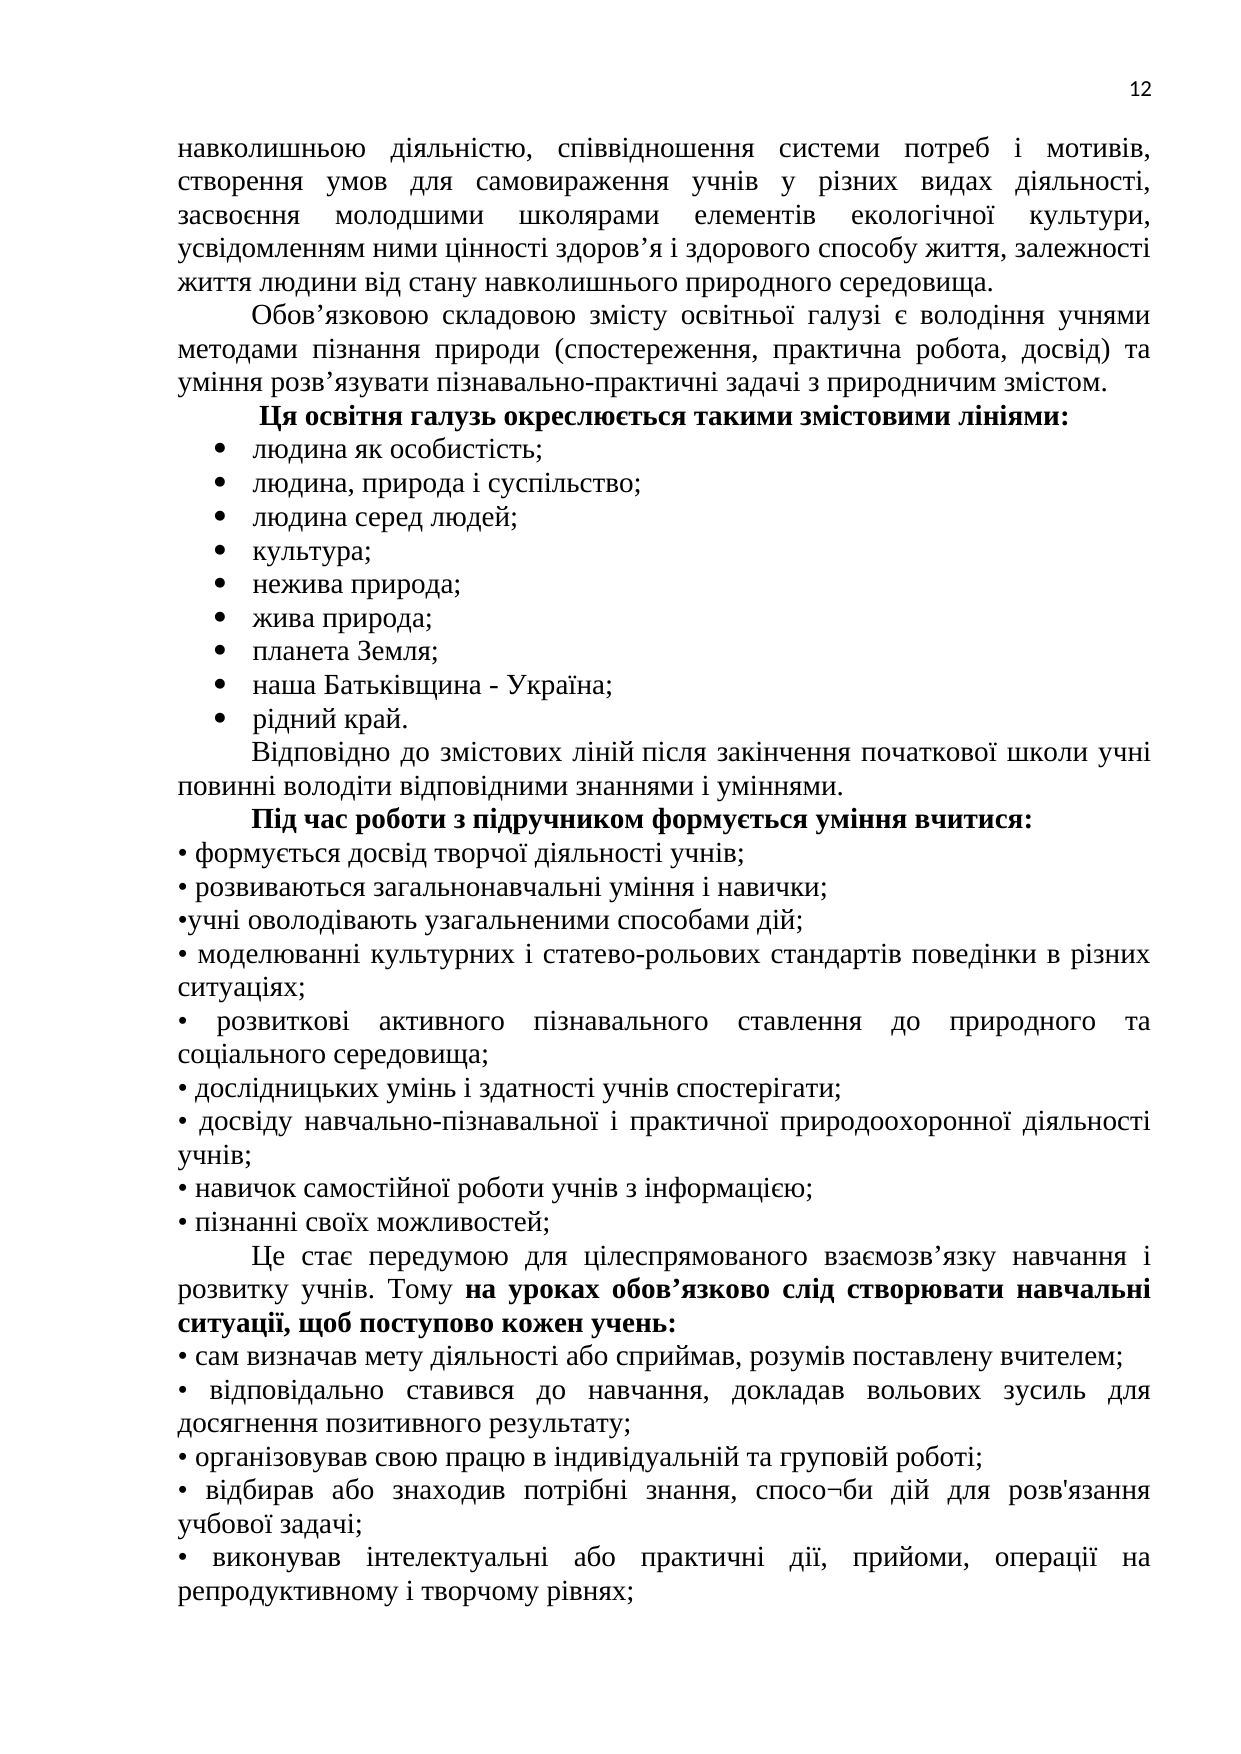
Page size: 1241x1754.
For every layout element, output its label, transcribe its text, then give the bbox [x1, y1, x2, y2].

text • відповідально ставився до навчання, докладав вольових зусиль для досягнення позитивного результату; [177, 1372, 1152, 1439]
text Ця освітня галузь окреслюється такими змістовими лініями: [177, 398, 1152, 432]
list жива природа; [215, 600, 1152, 633]
text Відповідно до змістових ліній після закінчення початкової школи учні повинні володіти відповідними знаннями і уміннями. [177, 734, 1152, 802]
text • досвіду навчально-пізнавальної і практичної природоохоронної діяльності учнів; [177, 1103, 1152, 1171]
list людина, природа і суспільство; [215, 465, 1152, 499]
text • сам визначав мету діяльності або сприймав, розумів поставлену вчителем; [177, 1338, 1152, 1372]
list планета Земля; [215, 633, 1152, 667]
list рідний край. [215, 701, 1152, 734]
list культура; [215, 533, 1152, 566]
text • формується досвід творчої діяльності учнів; [177, 835, 1152, 869]
text • навичок самостійної роботи учнів з інформацією; [177, 1171, 1152, 1204]
text • виконував інтелектуальні або практичні дії, прийоми, операції на репродуктивному і творчому рівнях; [177, 1539, 1152, 1607]
text • організовував свою працю в індивідуальній та груповій роботі; [177, 1439, 1152, 1472]
text • розвиваються загальнонавчальні уміння і навички; [177, 869, 1152, 902]
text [177, 130, 1152, 297]
list нежива природа; [215, 566, 1152, 600]
text Це стає передумою для цілеспрямованого взаємозв’язку навчання і розвитку учнів. Тому на уроках обов’язково слід створювати навчальні ситуації, щоб поступово кожен учень: [177, 1238, 1152, 1338]
text •учні оволодівають узагальненими способами дій; [177, 902, 1152, 936]
text • дослідницьких умінь і здатності учнів спостерігати; [177, 1070, 1152, 1103]
text • пізнанні своїх можливостей; [177, 1204, 1152, 1238]
list наша Батьківщина - Україна; [215, 667, 1152, 701]
text • відбирав або знаходив потрібні знання, спосо¬би дій для розв'язання учбової задачі; [177, 1472, 1152, 1539]
text • розвиткові активного пізнавального ставлення до природного та соціального середовища; [177, 1003, 1152, 1070]
text Обов’язковою складовою змісту освітньої галузі є володіння учнями методами пізнання природи (спостереження, практична робота, досвід) та уміння розв’язувати пізнавально-практичні задачі з природничим змістом. [177, 297, 1152, 398]
text Під час роботи з підручником формується уміння вчитися: [177, 802, 1152, 835]
list людина як особистість; [215, 432, 1152, 465]
text • моделюванні культурних і статево-рольових стандартів поведінки в різних ситуаціях; [177, 936, 1152, 1003]
list людина серед людей; [215, 499, 1152, 533]
